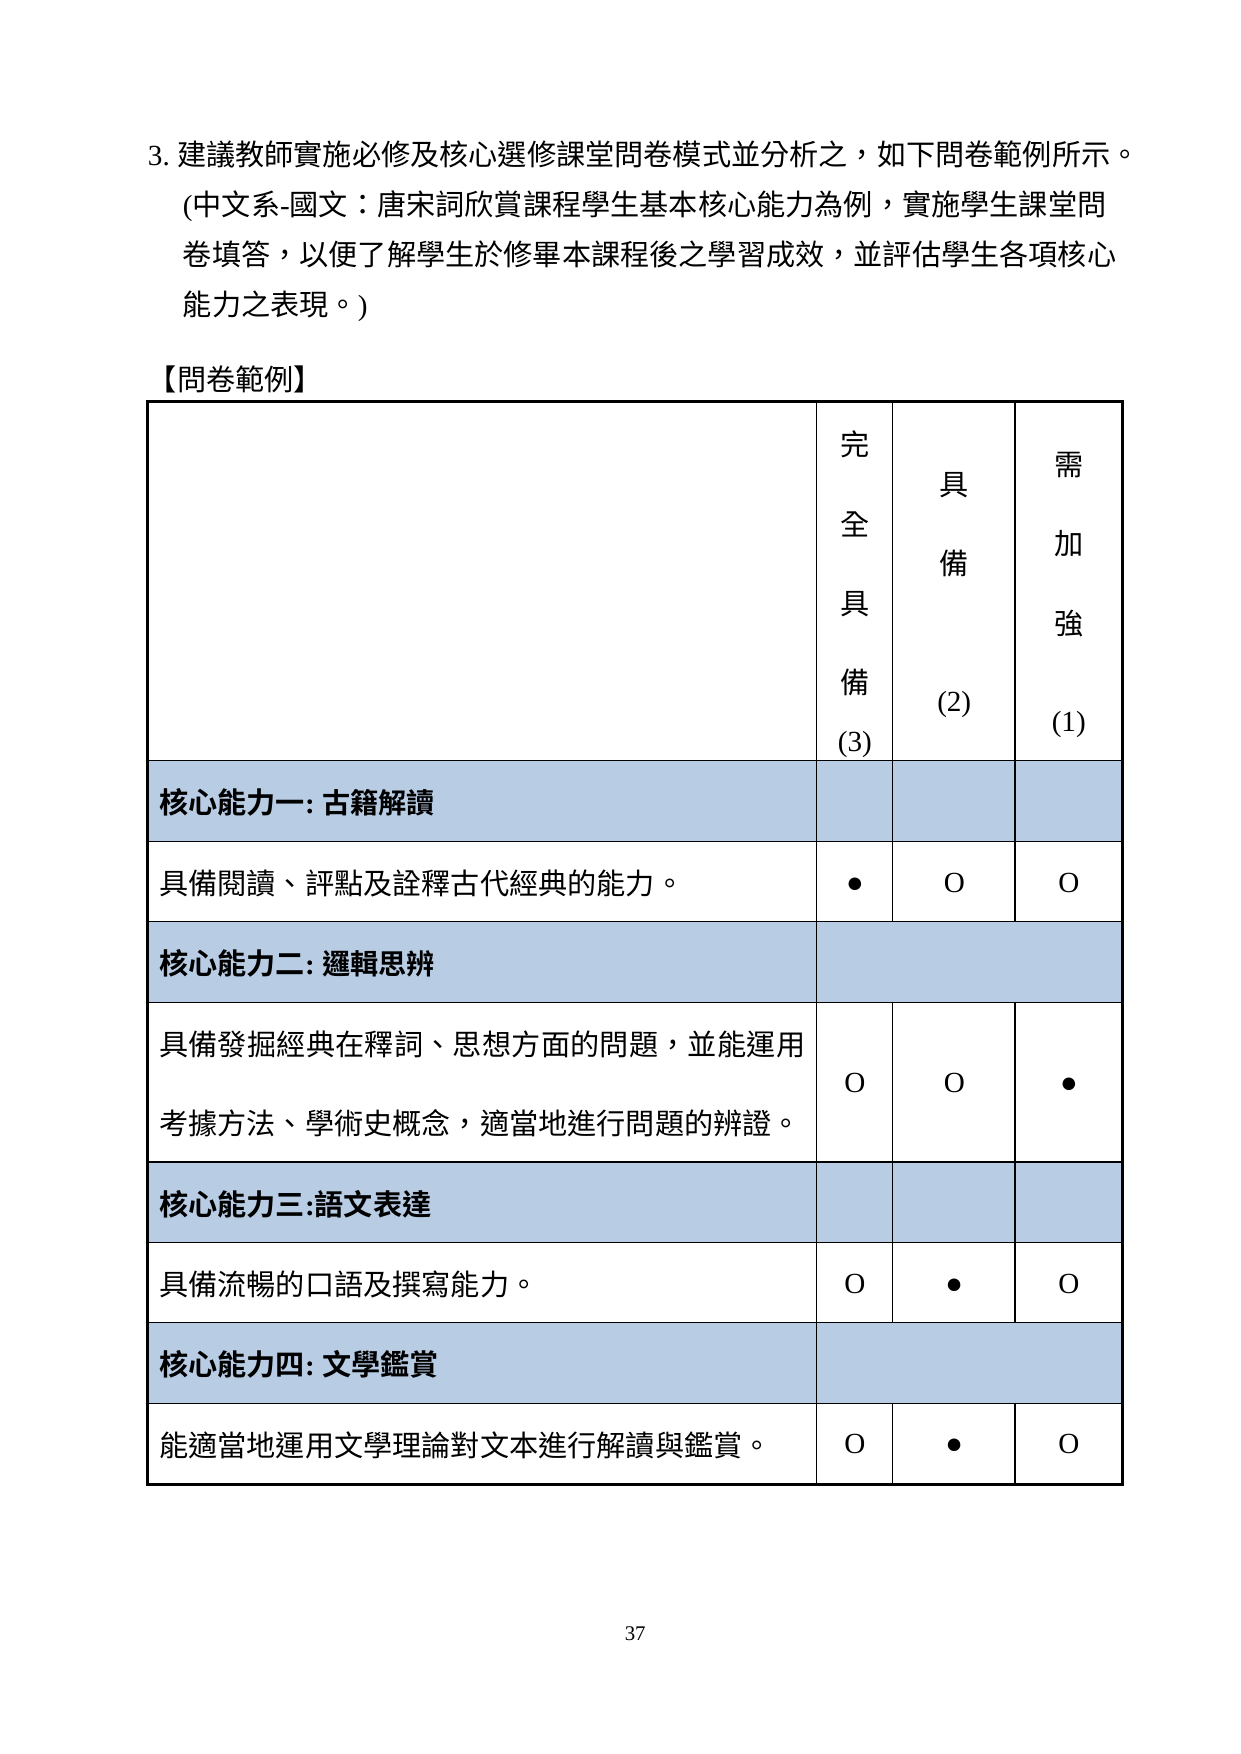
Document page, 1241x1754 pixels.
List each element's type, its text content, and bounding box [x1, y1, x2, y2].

table_cell [817, 922, 1121, 1002]
table_cell Ο [817, 1003, 892, 1161]
table_cell ● [1016, 1003, 1121, 1161]
table_cell 核心能力二: 邏輯思辨 [149, 922, 816, 1002]
table_cell ● [817, 842, 892, 921]
table_cell [817, 1163, 892, 1242]
table_cell [893, 761, 1014, 841]
table_cell [817, 1323, 1121, 1403]
table_header 具 備 (2) [893, 403, 1014, 760]
table_cell Ο [893, 1003, 1014, 1161]
table_cell 核心能力三:語文表達 [149, 1163, 816, 1242]
table_cell Ο [817, 1243, 892, 1322]
table_cell ● [893, 1404, 1014, 1483]
table_cell 具備流暢的口語及撰寫能力。 [149, 1243, 816, 1322]
table_cell [817, 761, 892, 841]
table_cell Ο [1016, 842, 1121, 921]
table_cell [893, 1163, 1014, 1242]
table_cell 能適當地運用文學理論對文本進行解讀與鑑賞。 [149, 1404, 816, 1483]
table_cell [1016, 1163, 1121, 1242]
table_header 需 加 強 (1) [1016, 403, 1121, 760]
table_cell 核心能力一: 古籍解讀 [149, 761, 816, 841]
table_cell 具備發掘經典在釋詞、思想方面的問題，並能運用考據方法、學術史概念，適當地進行問題的辨證。 [149, 1003, 816, 1161]
table_cell 具備閱讀、評點及詮釋古代經典的能力。 [149, 842, 816, 921]
table_cell Ο [893, 842, 1014, 921]
text 3. 建議教師實施必修及核心選修課堂問卷模式並分析之，如下問卷範例所示。(中文系-國文：唐宋詞欣賞課程學生基本核心能力為例，實施學生課堂問卷填答，以便了解學生於修畢本課程後之學習成效，並評估學生各項核心能力之表現。) [148, 125, 1122, 325]
table_cell 核心能力四: 文學鑑賞 [149, 1323, 816, 1403]
table_cell Ο [1016, 1404, 1121, 1483]
text 【問卷範例】 [148, 350, 1122, 400]
table_header [149, 403, 816, 760]
table_cell Ο [817, 1404, 892, 1483]
table_header 完 全 具 備(3) [817, 403, 892, 760]
table_cell Ο [1016, 1243, 1121, 1322]
table_cell ● [893, 1243, 1014, 1322]
table_cell [1016, 761, 1121, 841]
